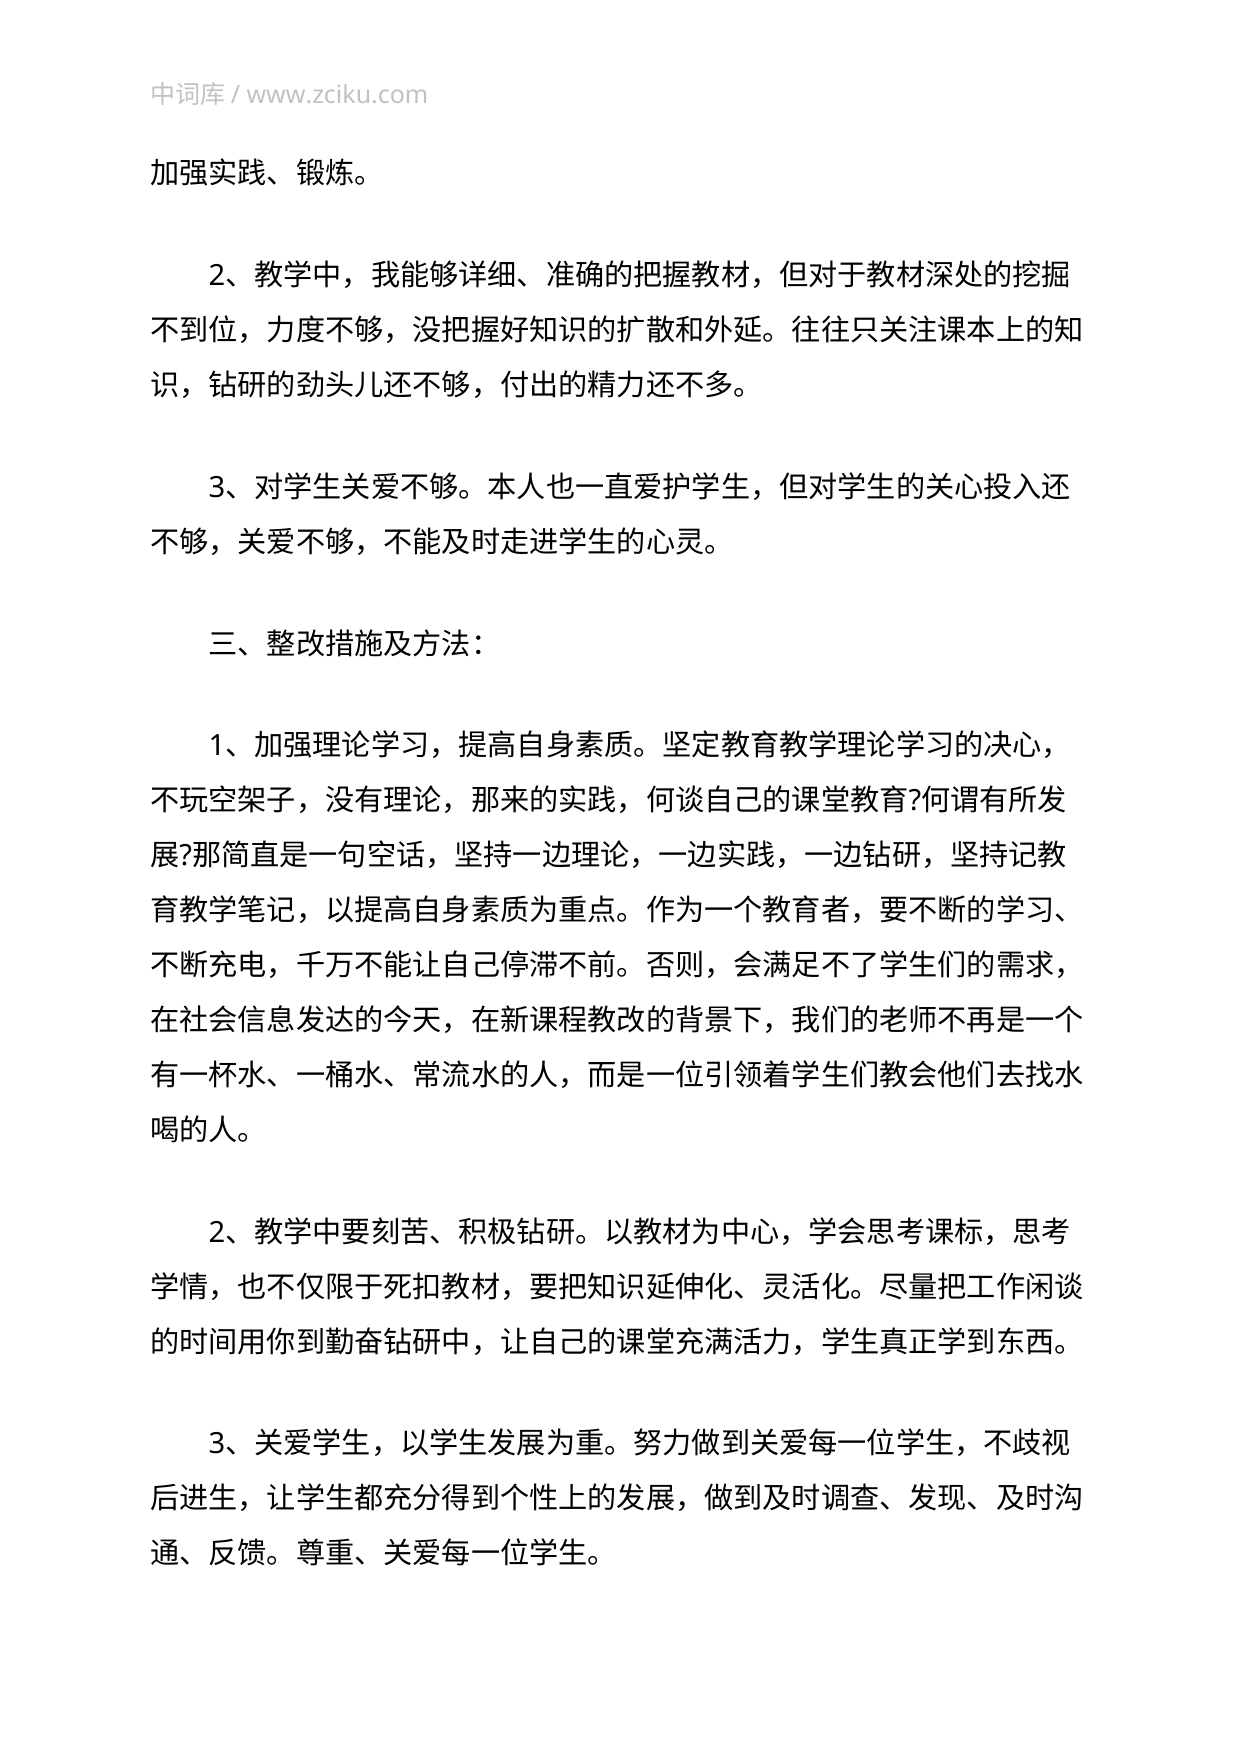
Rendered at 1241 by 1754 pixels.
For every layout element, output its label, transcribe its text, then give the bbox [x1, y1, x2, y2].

text 3、对学生关爱不够。本人也一直爱护学生，但对学生的关心投入还不够，关爱不够，不能及时走进学生的心灵。 [150, 463, 1090, 561]
text 2、教学中，我能够详细、准确的把握教材，但对于教材深处的挖掘不到位，力度不够，没把握好知识的扩散和外延。往往只关注课本上的知识，钻研的劲头儿还不够，付出的精力还不多。 [150, 252, 1090, 404]
text 三、整改措施及方法： [150, 620, 1090, 662]
text 1、加强理论学习，提高自身素质。坚定教育教学理论学习的决心，不玩空架子，没有理论，那来的实践，何谈自己的课堂教育?何谓有所发展?那简直是一句空话，坚持一边理论，一边实践，一边钻研，坚持记教育教学笔记，以提高自身素质为重点。作为一个教育者，要不断的学习、不断充电，千万不能让自己停滞不前。否则，会满足不了学生们的需求，在社会信息发达的今天，在新课程教改的背景下，我们的老师不再是一个有一杯水、一桶水、常流水的人，而是一位引领着学生们教会他们去找水喝的人。 [150, 722, 1090, 1149]
text 3、关爱学生，以学生发展为重。努力做到关爱每一位学生，不歧视后进生，让学生都充分得到个性上的发展，做到及时调查、发现、及时沟通、反馈。尊重、关爱每一位学生。 [150, 1420, 1090, 1572]
text 2、教学中要刻苦、积极钻研。以教材为中心，学会思考课标，思考学情，也不仅限于死扣教材，要把知识延伸化、灵活化。尽量把工作闲谈的时间用你到勤奋钻研中，让自己的课堂充满活力，学生真正学到东西。 [150, 1208, 1090, 1361]
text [150, 150, 1090, 192]
